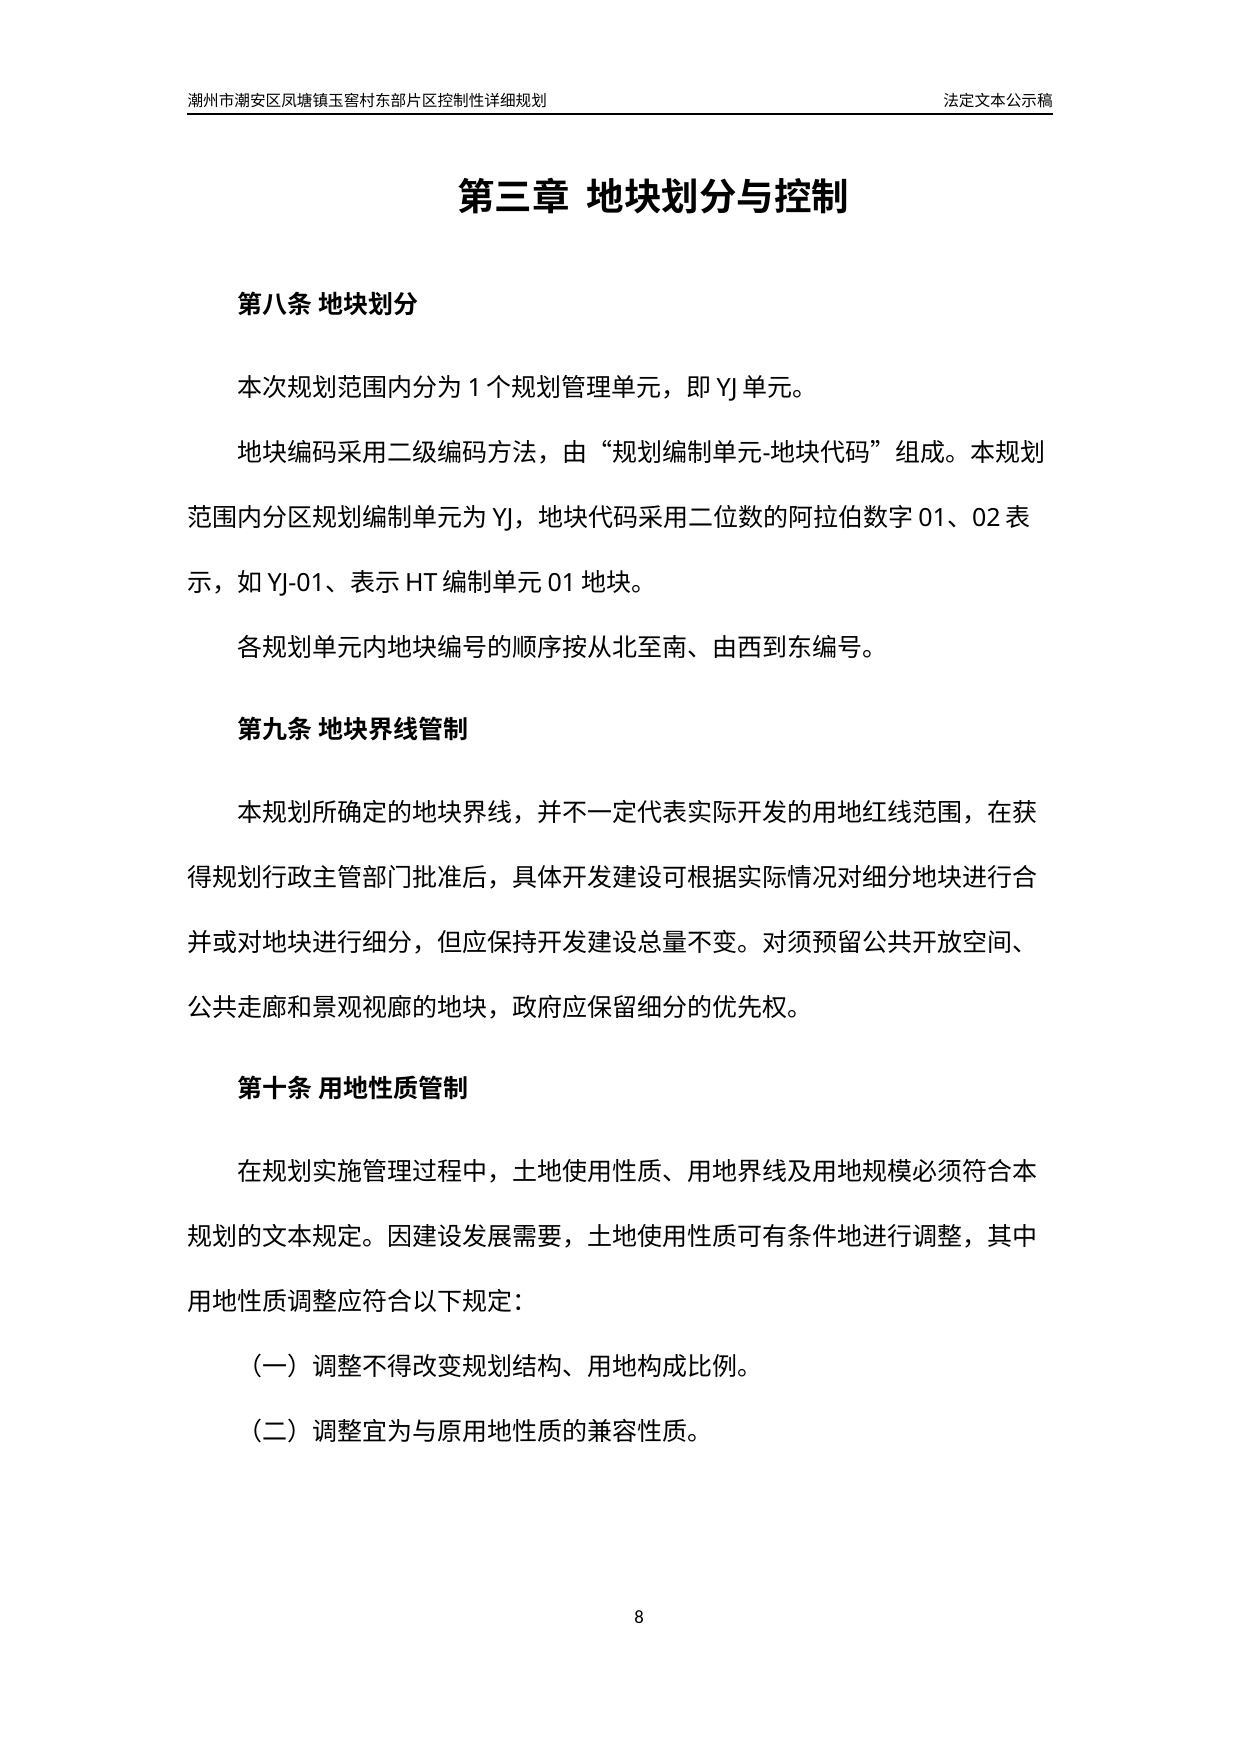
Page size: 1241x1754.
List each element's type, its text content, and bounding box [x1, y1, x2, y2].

text 本次规划范围内分为1个规划管理单元，即YJ单元。 [187, 353, 1053, 418]
list 地块界线管制 [187, 695, 1053, 760]
text 第三章 地块划分与控制 [211, 162, 1053, 227]
list 地块划分 [187, 270, 1053, 335]
list 用地性质管制 [187, 1054, 1053, 1119]
text 在规划实施管理过程中，土地使用性质、用地界线及用地规模必须符合本规划的文本规定。因建设发展需要，土地使用性质可有条件地进行调整，其中用地性质调整应符合以下规定： [187, 1137, 1053, 1332]
text （一）调整不得改变规划结构、用地构成比例。 [187, 1332, 1053, 1397]
text 地块编码采用二级编码方法，由“规划编制单元-地块代码”组成。本规划范围内分区规划编制单元为YJ，地块代码采用二位数的阿拉伯数字01、02表示，如YJ-01、表示HT编制单元01地块。 [187, 418, 1053, 613]
text 各规划单元内地块编号的顺序按从北至南、由西到东编号。 [187, 613, 1053, 678]
text （二）调整宜为与原用地性质的兼容性质。 [187, 1397, 1053, 1462]
text 本规划所确定的地块界线，并不一定代表实际开发的用地红线范围，在获得规划行政主管部门批准后，具体开发建设可根据实际情况对细分地块进行合并或对地块进行细分，但应保持开发建设总量不变。对须预留公共开放空间、公共走廊和景观视廊的地块，政府应保留细分的优先权。 [187, 778, 1053, 1038]
